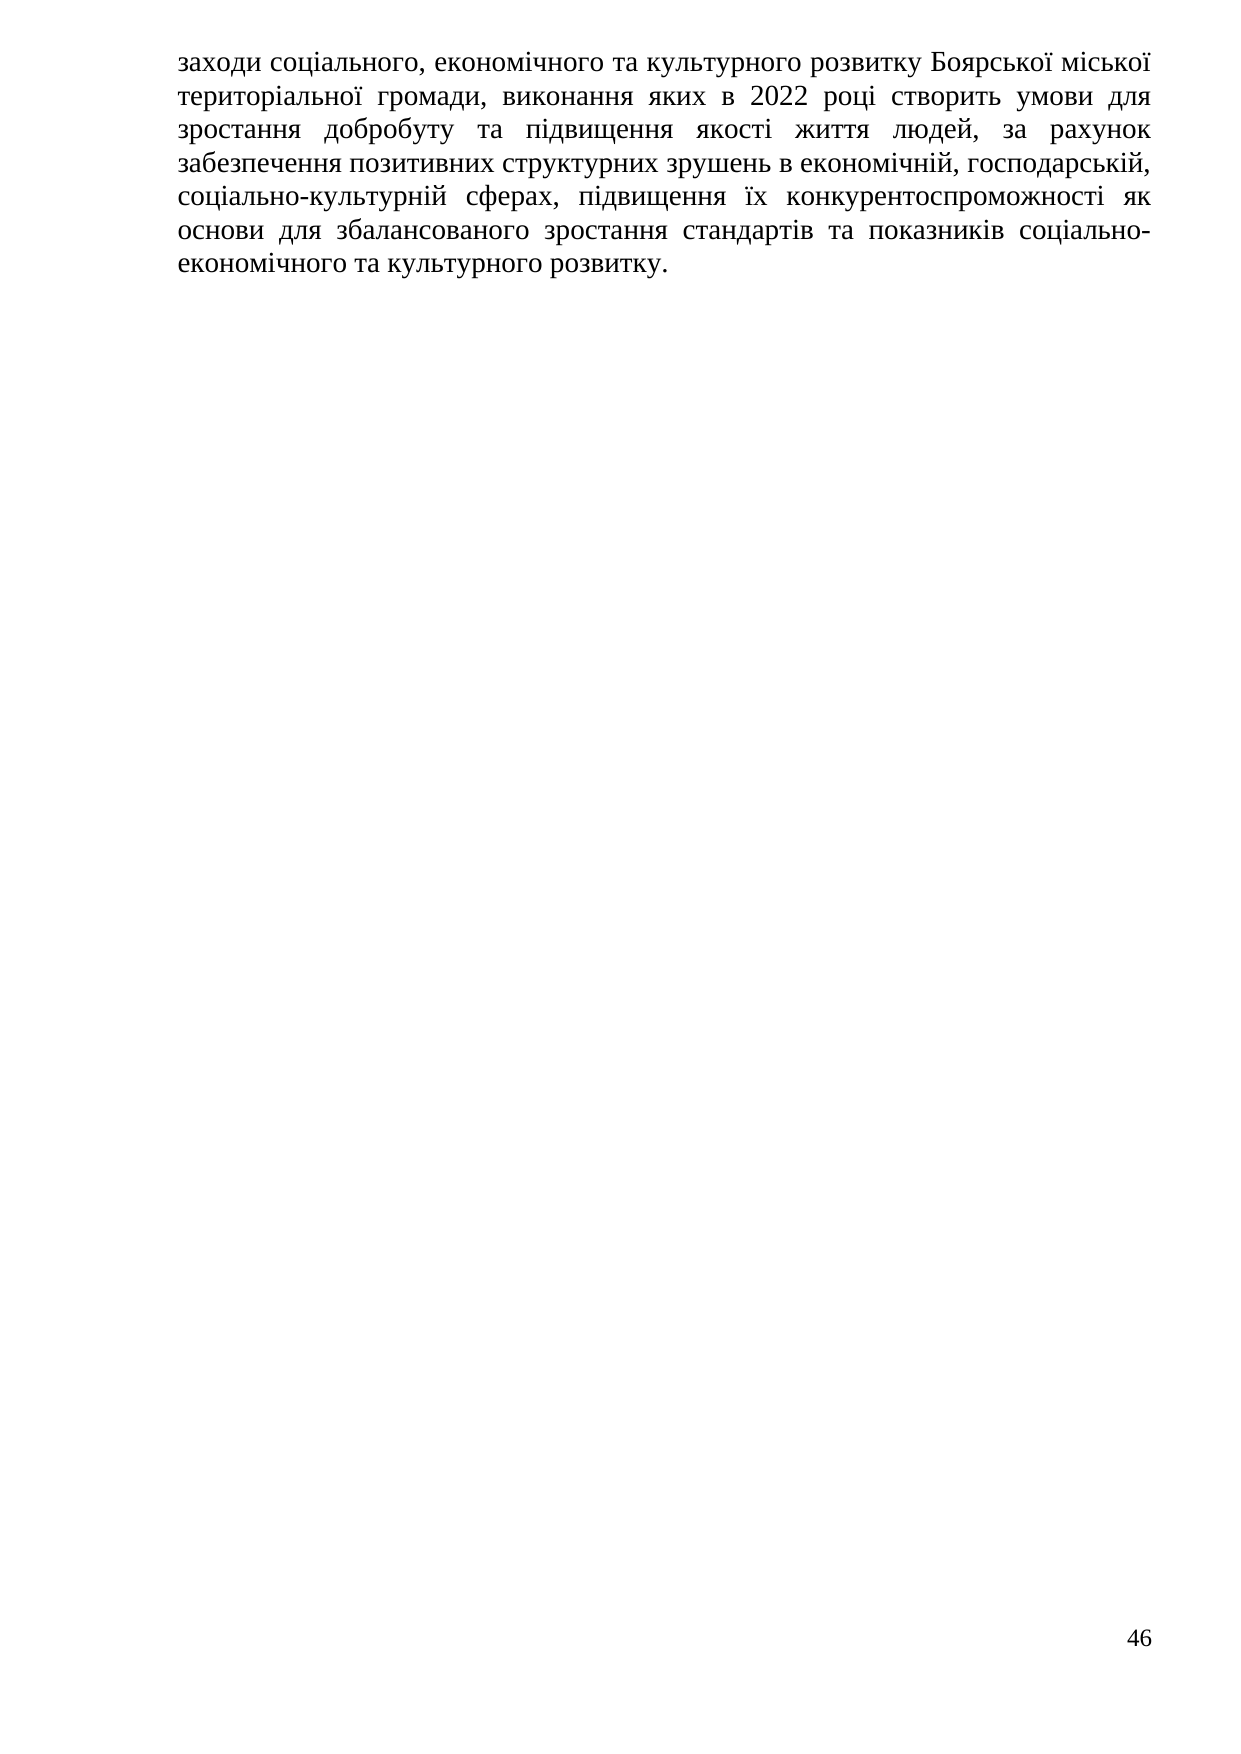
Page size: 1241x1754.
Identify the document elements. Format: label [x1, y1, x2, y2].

text [177, 44, 1152, 279]
